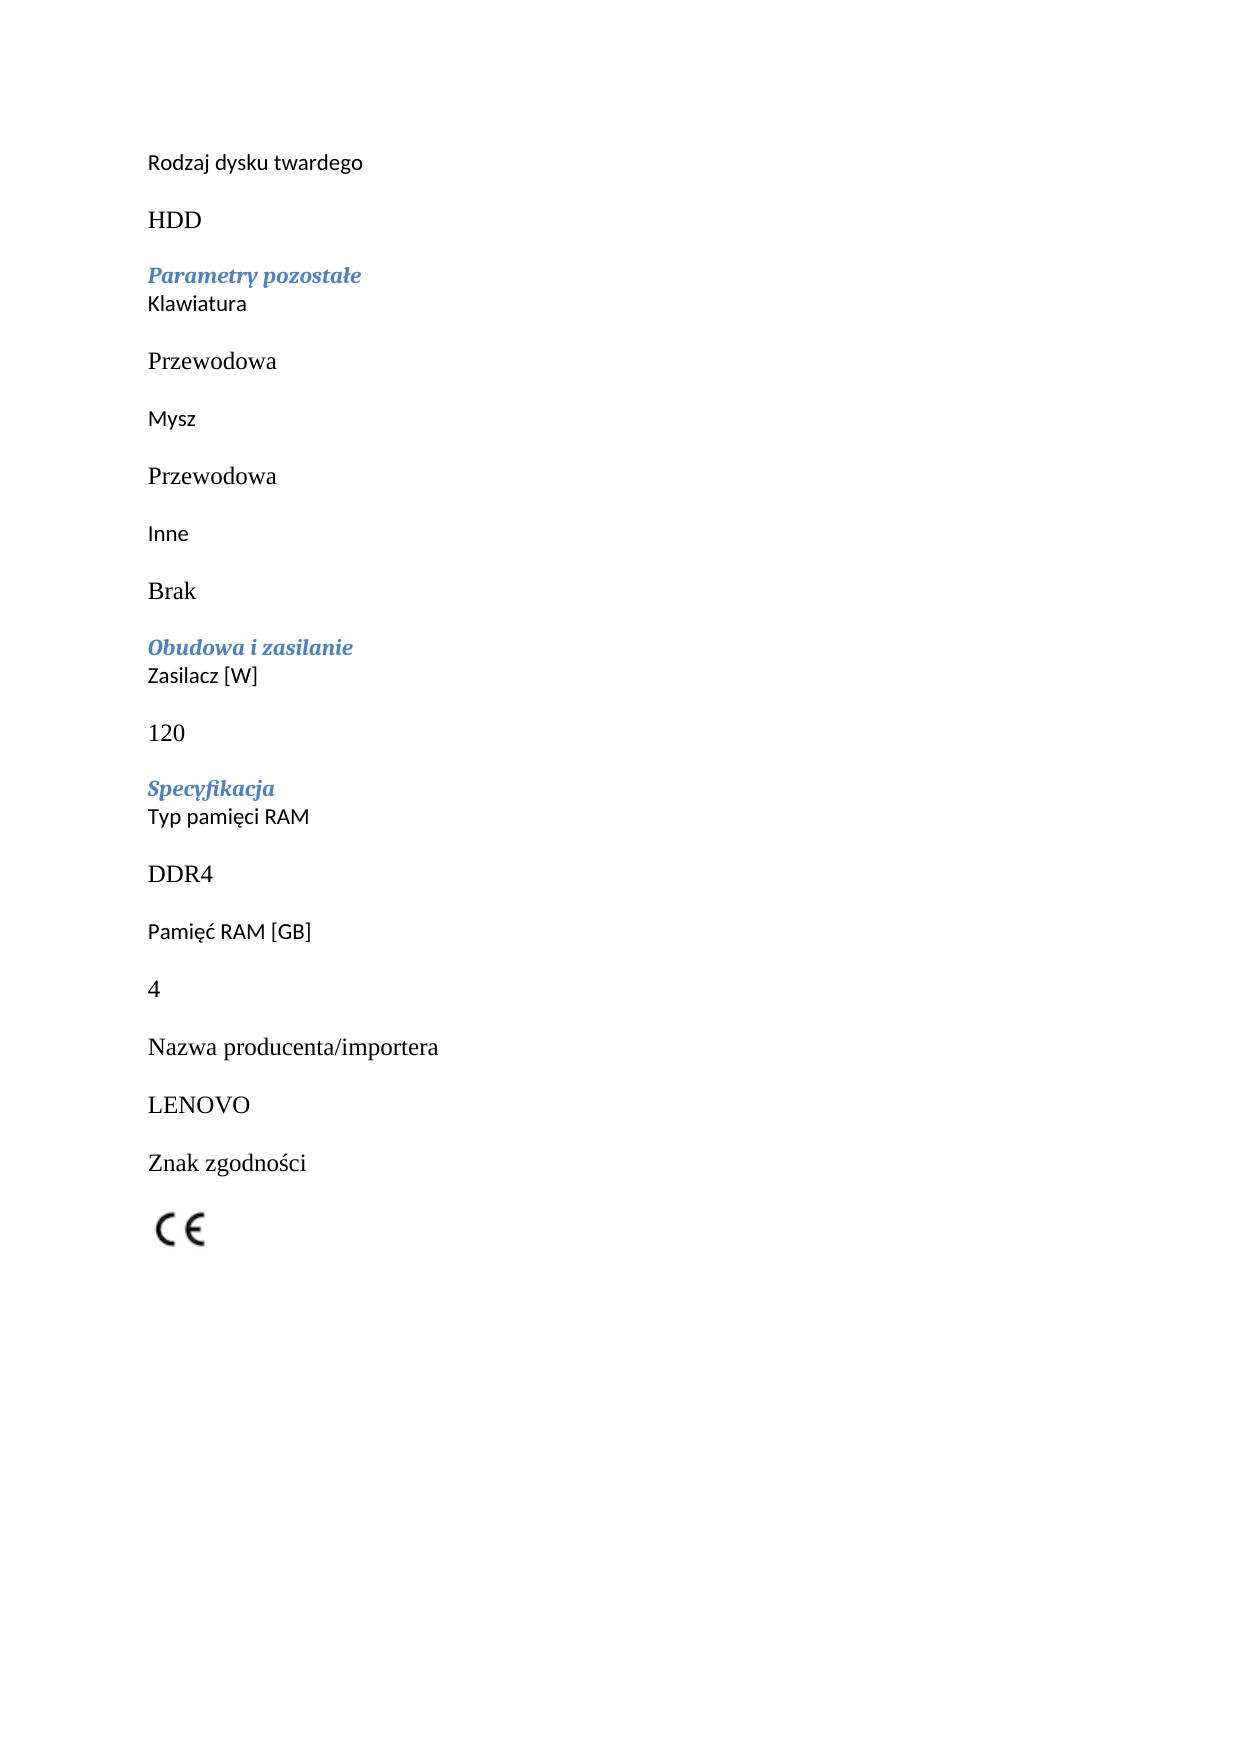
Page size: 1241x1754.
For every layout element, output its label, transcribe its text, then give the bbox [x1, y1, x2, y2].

subtitle Parametry pozostałe [148, 263, 1093, 289]
text Przewodowa [148, 346, 1093, 375]
text 4 [148, 974, 1093, 1003]
text Klawiatura [148, 289, 1093, 317]
text Rodzaj dysku twardego [148, 148, 1093, 176]
text Nazwa producenta/importera [148, 1032, 1093, 1061]
subtitle Specyfikacja [148, 776, 1093, 802]
text Mysz [148, 404, 1093, 432]
text Brak [148, 576, 1093, 605]
text DDR4 [148, 859, 1093, 888]
text HDD [148, 205, 1093, 233]
text Zasilacz [W] [148, 661, 1093, 689]
text Inne [148, 519, 1093, 547]
picture [147, 1206, 211, 1253]
text LENOVO [148, 1090, 1093, 1119]
text Znak zgodności [148, 1148, 1093, 1177]
text 120 [148, 718, 1093, 747]
text Typ pamięci RAM [148, 802, 1093, 830]
text Przewodowa [148, 461, 1093, 490]
subtitle Obudowa i zasilanie [148, 634, 1093, 661]
text Pamięć RAM [GB] [148, 917, 1093, 945]
